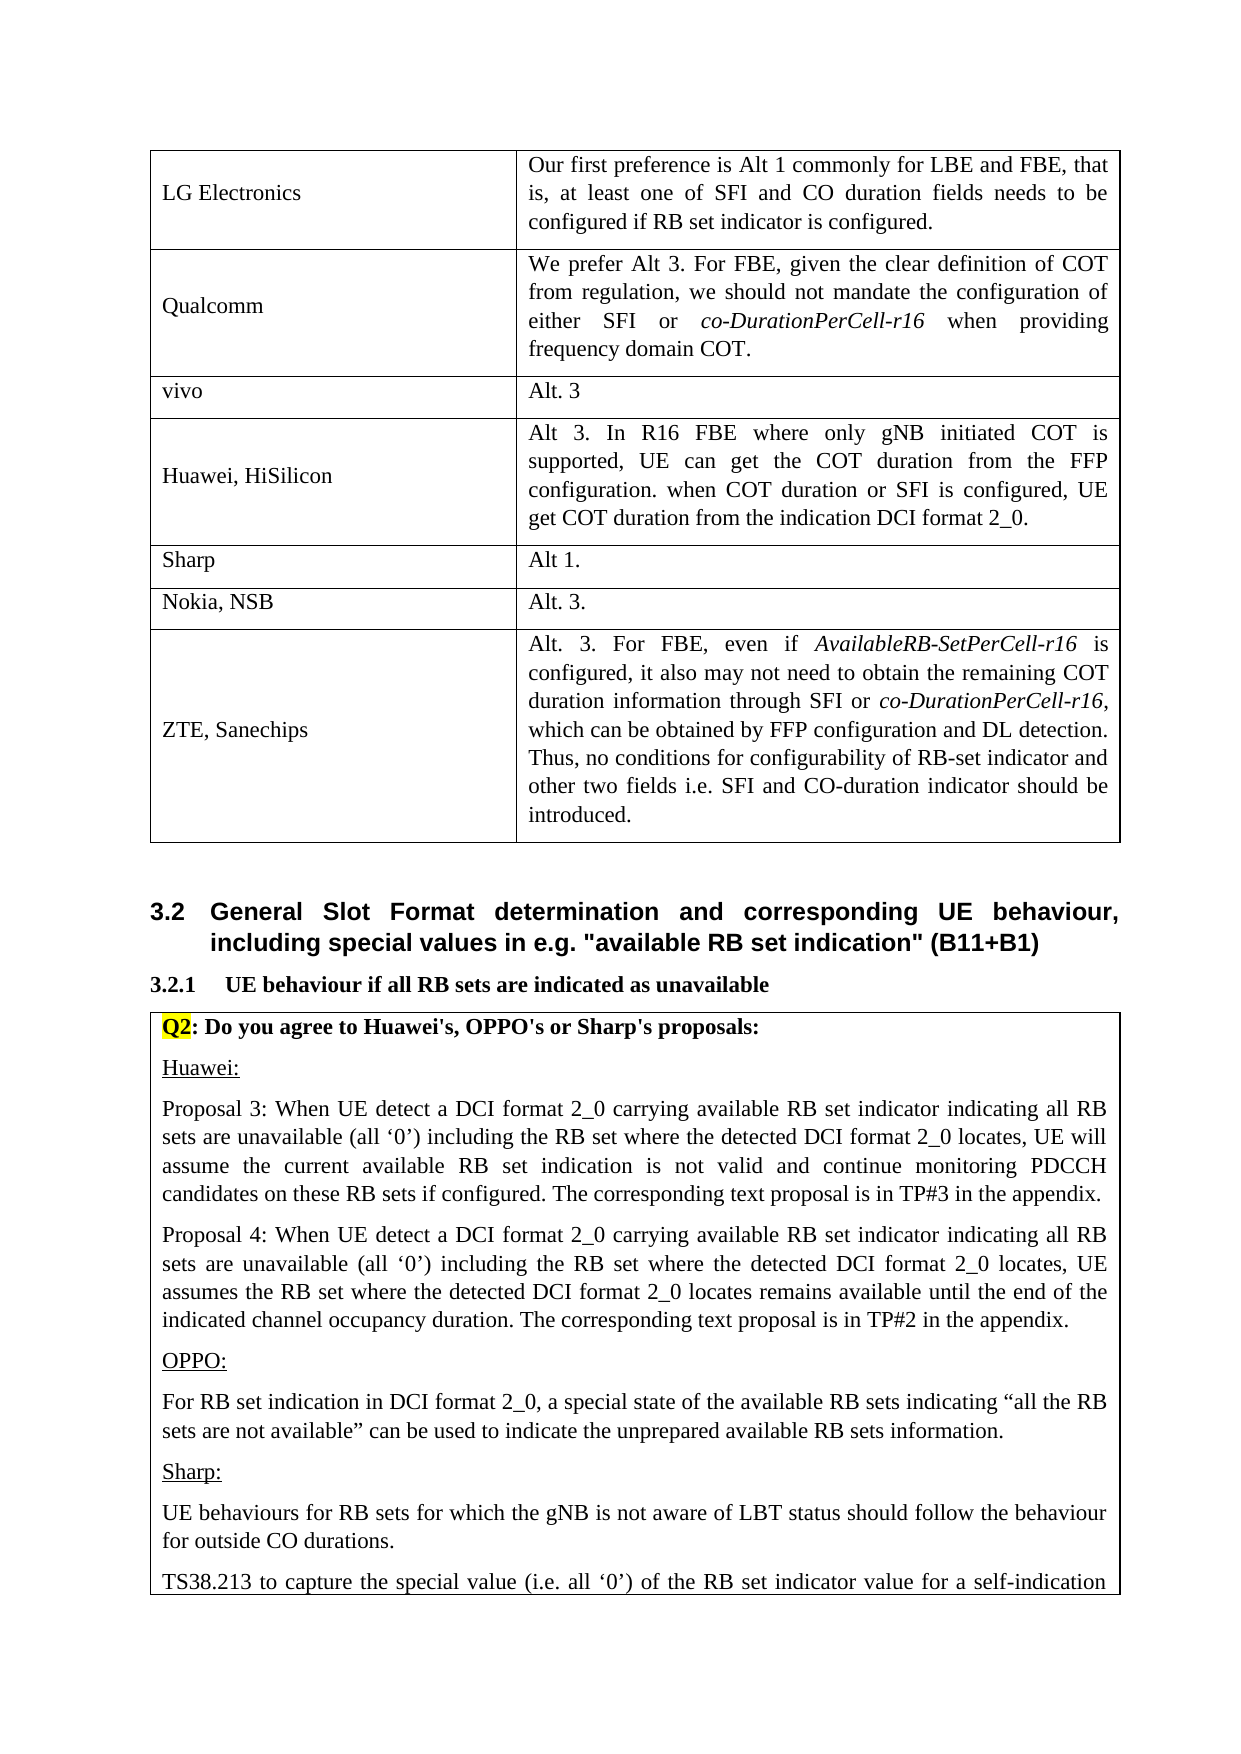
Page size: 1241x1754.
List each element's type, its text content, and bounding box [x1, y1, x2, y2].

subtitle General Slot Format determination and corresponding UE behaviour, including special values in e.g. "available RB set indication" (B11+B1) [150, 896, 1120, 956]
table_cell Nokia, NSB [151, 589, 516, 629]
subtitle UE behaviour if all RB sets are indicated as unavailable [150, 971, 1120, 997]
table_cell Our first preference is Alt 1 commonly for LBE and FBE, that is, at least one of SFI and CO duration fields needs to be configured if RB set indicator is configured. [517, 151, 1119, 249]
table_cell Sharp [151, 546, 516, 587]
table_cell LG Electronics [151, 151, 516, 249]
table_cell Alt 1. [517, 546, 1119, 587]
table_cell Qualcomm [151, 250, 516, 376]
table_cell Huawei, HiSilicon [151, 419, 516, 545]
table_cell Alt. 3 [517, 377, 1119, 418]
table_cell Alt. 3. [517, 589, 1119, 629]
table_cell We prefer Alt 3. For FBE, given the clear definition of COT from regulation, we should not mandate the configuration of either SFI or co-DurationPerCell-r16 when providing frequency domain COT. [517, 250, 1119, 376]
table_cell ZTE, Sanechips [151, 630, 516, 842]
table_cell vivo [151, 377, 516, 418]
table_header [151, 1013, 1119, 1594]
table_cell Alt 3. In R16 FBE where only gNB initiated COT is supported, UE can get the COT duration from the FFP configuration. when COT duration or SFI is configured, UE get COT duration from the indication DCI format 2_0. [517, 419, 1119, 545]
table_cell Alt. 3. For FBE, even if AvailableRB-SetPerCell-r16 is configured, it also may not need to obtain the remaining COT duration information through SFI or co-DurationPerCell-r16, which can be obtained by FFP configuration and DL detection. Thus, no conditions for configurability of RB-set indicator and other two fields i.e. SFI and CO-duration indicator should be introduced. [517, 630, 1119, 842]
